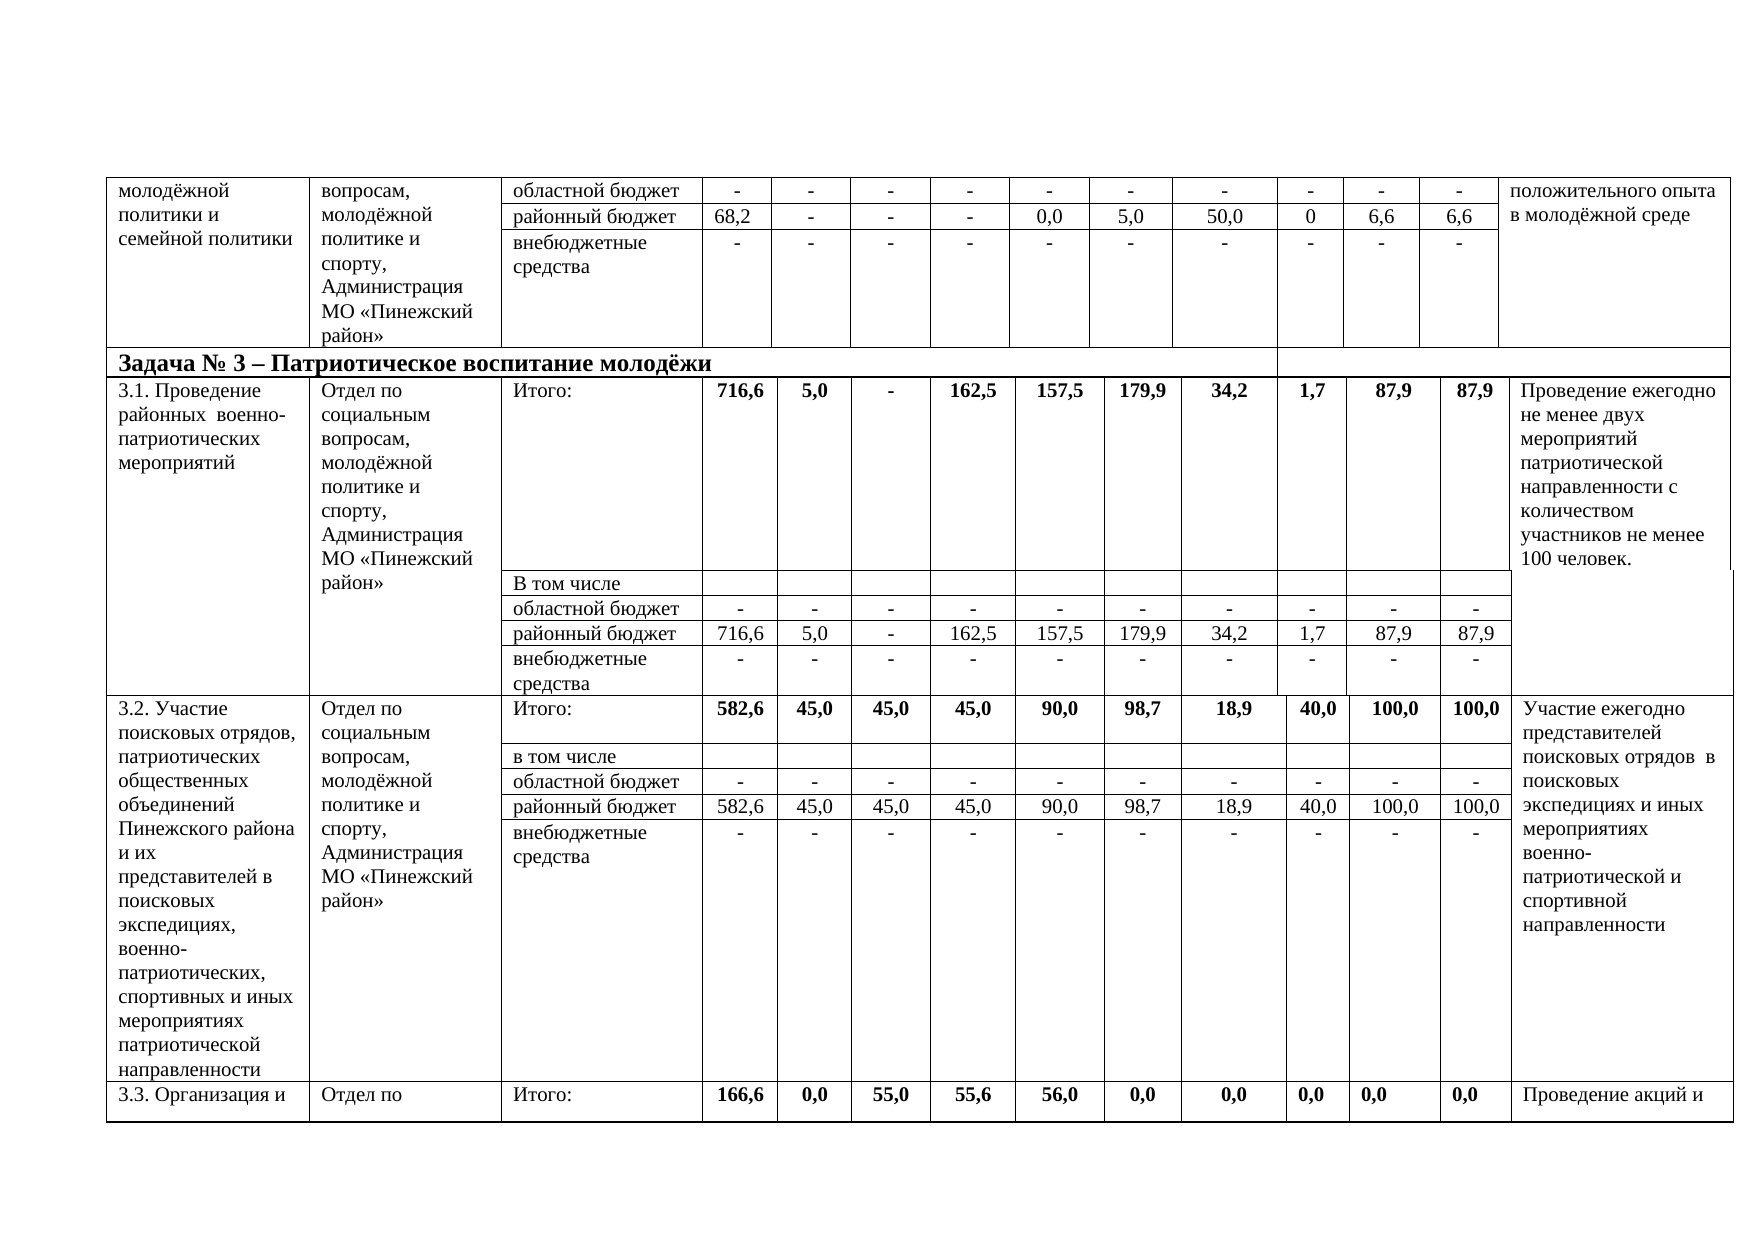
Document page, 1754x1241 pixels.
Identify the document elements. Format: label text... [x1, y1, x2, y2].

table_cell - [851, 230, 930, 347]
table_cell [852, 571, 930, 595]
table_cell 45,0 [852, 696, 930, 743]
table_cell внебюджетные средства [502, 820, 702, 1081]
table_cell 157,5 [1016, 378, 1104, 570]
table_cell Проведение ежегодно не менее двух мероприятий патриотической направленности с количеством участников не менее 100 человек. [1510, 378, 1730, 570]
table_cell - [703, 230, 771, 347]
table_cell 87,9 [1441, 378, 1509, 570]
table_cell [931, 744, 1015, 768]
table_cell - [778, 596, 851, 620]
table_cell 34,2 [1182, 378, 1277, 570]
table_cell внебюджетные средства [502, 646, 702, 694]
table_cell - [1182, 596, 1277, 620]
table_cell 55,0 [852, 1082, 930, 1121]
table_cell 166,6 [703, 1082, 777, 1121]
table_cell 162,5 [931, 621, 1015, 645]
table_cell [931, 571, 1015, 595]
table_cell 6,6 [1344, 204, 1419, 229]
table_cell внебюджетные средства [502, 230, 702, 347]
table_cell - [1016, 769, 1104, 793]
table_cell 98,7 [1105, 696, 1181, 743]
table_cell 0,0 [778, 1082, 851, 1121]
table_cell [107, 1082, 309, 1121]
table_cell Итого: [502, 696, 702, 743]
table_cell Задача № 3 – Патриотическое воспитание молодёжи [107, 348, 1277, 376]
table_cell [1278, 348, 1730, 376]
table_cell - [703, 646, 777, 694]
table_cell - [931, 820, 1015, 1081]
table_cell - [1344, 178, 1419, 203]
table_cell - [931, 646, 1015, 694]
table_cell 40,0 [1287, 696, 1349, 743]
table_cell 90,0 [1016, 696, 1104, 743]
table_cell 716,6 [703, 378, 777, 570]
table_cell - [852, 769, 930, 793]
table_cell 18,9 [1182, 696, 1286, 743]
table_cell - [778, 646, 851, 694]
table_cell - [1182, 820, 1286, 1081]
table_cell - [852, 596, 930, 620]
table_cell - [1441, 596, 1511, 620]
table_cell - [1278, 646, 1346, 694]
table_cell 0 [1278, 204, 1343, 229]
table_cell [1105, 744, 1181, 768]
table_cell - [1105, 769, 1181, 793]
table_cell 100,0 [1350, 696, 1440, 743]
table_cell Итого: [502, 1082, 702, 1121]
table_cell [1287, 744, 1349, 768]
table_cell - [931, 204, 1009, 229]
table_cell 5,0 [1090, 204, 1172, 229]
table_cell 100,0 [1441, 795, 1511, 818]
table_cell - [1090, 230, 1172, 347]
table_cell - [1287, 769, 1349, 793]
table_cell - [1441, 820, 1511, 1081]
table_cell - [1182, 646, 1277, 694]
table_cell - [1010, 230, 1089, 347]
table_cell - [852, 820, 930, 1081]
table_cell 50,0 [1173, 204, 1277, 229]
table_cell 179,9 [1105, 378, 1181, 570]
table_cell - [703, 769, 777, 793]
table_cell - [852, 378, 930, 570]
table_cell 1,7 [1278, 621, 1346, 645]
table_cell 0,0 [1010, 204, 1089, 229]
table_cell 45,0 [778, 696, 851, 743]
table_cell 87,9 [1347, 621, 1440, 645]
table_cell - [772, 230, 850, 347]
table_cell [778, 744, 851, 768]
table_cell - [1420, 178, 1498, 203]
table_cell [1105, 571, 1181, 595]
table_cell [310, 1082, 501, 1121]
table_cell - [778, 769, 851, 793]
table_cell 45,0 [931, 696, 1015, 743]
table_cell [1441, 744, 1511, 768]
table_cell 0,0 [1287, 1082, 1349, 1121]
table_cell 56,0 [1016, 1082, 1104, 1121]
table_cell 0,0 [1182, 1082, 1286, 1121]
table_cell - [1350, 820, 1440, 1081]
table_cell 162,5 [931, 378, 1015, 570]
table_cell 45,0 [931, 795, 1015, 818]
table_cell 45,0 [778, 795, 851, 818]
table_cell - [1105, 646, 1181, 694]
table_cell районный бюджет [502, 795, 702, 818]
table_cell 100,0 [1350, 795, 1440, 818]
table_cell областной бюджет [502, 769, 702, 793]
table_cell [1512, 1082, 1733, 1121]
table_cell 1,7 [1278, 378, 1346, 570]
table_cell [703, 571, 777, 595]
table_cell - [1347, 646, 1440, 694]
table_cell 5,0 [778, 378, 851, 570]
table_cell - [1173, 178, 1277, 203]
table_cell 3.2. Участие поисковых отрядов, патриотических общественных объединений Пинежского района и их представителей в поисковых экспедициях, военно-патриотических, спортивных и иных мероприятиях патриотической направленности [107, 696, 309, 1081]
table_cell - [1287, 820, 1349, 1081]
table_cell - [931, 769, 1015, 793]
table_cell В том числе [502, 571, 702, 595]
table_cell [1441, 571, 1511, 595]
table_cell - [703, 178, 771, 203]
table_cell [1512, 570, 1733, 694]
table_cell - [931, 596, 1015, 620]
table_cell - [851, 178, 930, 203]
table_cell 0,0 [1105, 1082, 1181, 1121]
table_cell [1182, 571, 1277, 595]
table_cell 716,6 [703, 621, 777, 645]
table_cell районный бюджет [502, 204, 702, 229]
table_cell [703, 744, 777, 768]
table_cell - [772, 178, 850, 203]
table_cell - [772, 204, 850, 229]
table_cell 5,0 [778, 621, 851, 645]
table_cell 34,2 [1182, 621, 1277, 645]
table_cell - [852, 621, 930, 645]
table_cell 55,6 [931, 1082, 1015, 1121]
table_cell [1278, 571, 1346, 595]
table_cell 90,0 [1016, 795, 1104, 818]
table_cell - [1344, 230, 1419, 347]
table_cell - [931, 178, 1009, 203]
table_cell - [1441, 646, 1511, 694]
table_cell Отдел по социальным вопросам, молодёжной политике и спорту, Администрация МО «Пинежский район» [310, 378, 501, 694]
table_cell 68,2 [703, 204, 771, 229]
table_cell - [1278, 230, 1343, 347]
table_cell 582,6 [703, 696, 777, 743]
table_cell - [1090, 178, 1172, 203]
table_cell областной бюджет [502, 178, 702, 203]
table_cell - [1016, 596, 1104, 620]
table_cell [1182, 744, 1286, 768]
table_cell - [1105, 820, 1181, 1081]
table_cell - [1278, 596, 1346, 620]
table_cell - [1016, 820, 1104, 1081]
table_cell [1016, 744, 1104, 768]
table_cell 40,0 [1287, 795, 1349, 818]
table_cell 45,0 [852, 795, 930, 818]
table_cell - [1105, 596, 1181, 620]
table_cell 87,9 [1347, 378, 1440, 570]
table_cell в том числе [502, 744, 702, 768]
table_cell - [778, 820, 851, 1081]
table_cell областной бюджет [502, 596, 702, 620]
table_cell 98,7 [1105, 795, 1181, 818]
table_cell [1350, 744, 1440, 768]
table_cell - [1350, 769, 1440, 793]
table_cell 18,9 [1182, 795, 1286, 818]
table_cell - [1016, 646, 1104, 694]
table_cell - [852, 646, 930, 694]
table_cell - [703, 820, 777, 1081]
table_cell [852, 744, 930, 768]
table_cell 100,0 [1441, 696, 1511, 743]
table_cell - [1347, 596, 1440, 620]
table_cell - [1010, 178, 1089, 203]
table_cell - [1182, 769, 1286, 793]
table_cell - [1441, 769, 1511, 793]
table_cell [778, 571, 851, 595]
table_cell - [931, 230, 1009, 347]
table_cell - [1420, 230, 1498, 347]
table_cell 3.1. Проведение районных военно-патриотических мероприятий [107, 378, 309, 694]
table_cell районный бюджет [502, 621, 702, 645]
table_cell - [703, 596, 777, 620]
table_cell 87,9 [1441, 621, 1511, 645]
table_cell - [851, 204, 930, 229]
table_cell - [1278, 178, 1343, 203]
table_cell Участие ежегодно представителей поисковых отрядов в поисковых экспедициях и иных мероприятиях военно-патриотической и спортивной направленности [1512, 696, 1733, 1081]
table_cell Итого: [502, 378, 702, 570]
table_cell [1016, 571, 1104, 595]
table_cell 157,5 [1016, 621, 1104, 645]
table_cell - [1173, 230, 1277, 347]
table_cell 6,6 [1420, 204, 1498, 229]
table_cell Отдел по социальным вопросам, молодёжной политике и спорту, Администрация МО «Пинежский район» [310, 696, 501, 1081]
table_cell 0,0 [1350, 1082, 1440, 1121]
table_cell 0,0 [1441, 1082, 1511, 1121]
table_cell 582,6 [703, 795, 777, 818]
table_cell 179,9 [1105, 621, 1181, 645]
table_cell [1347, 571, 1440, 595]
